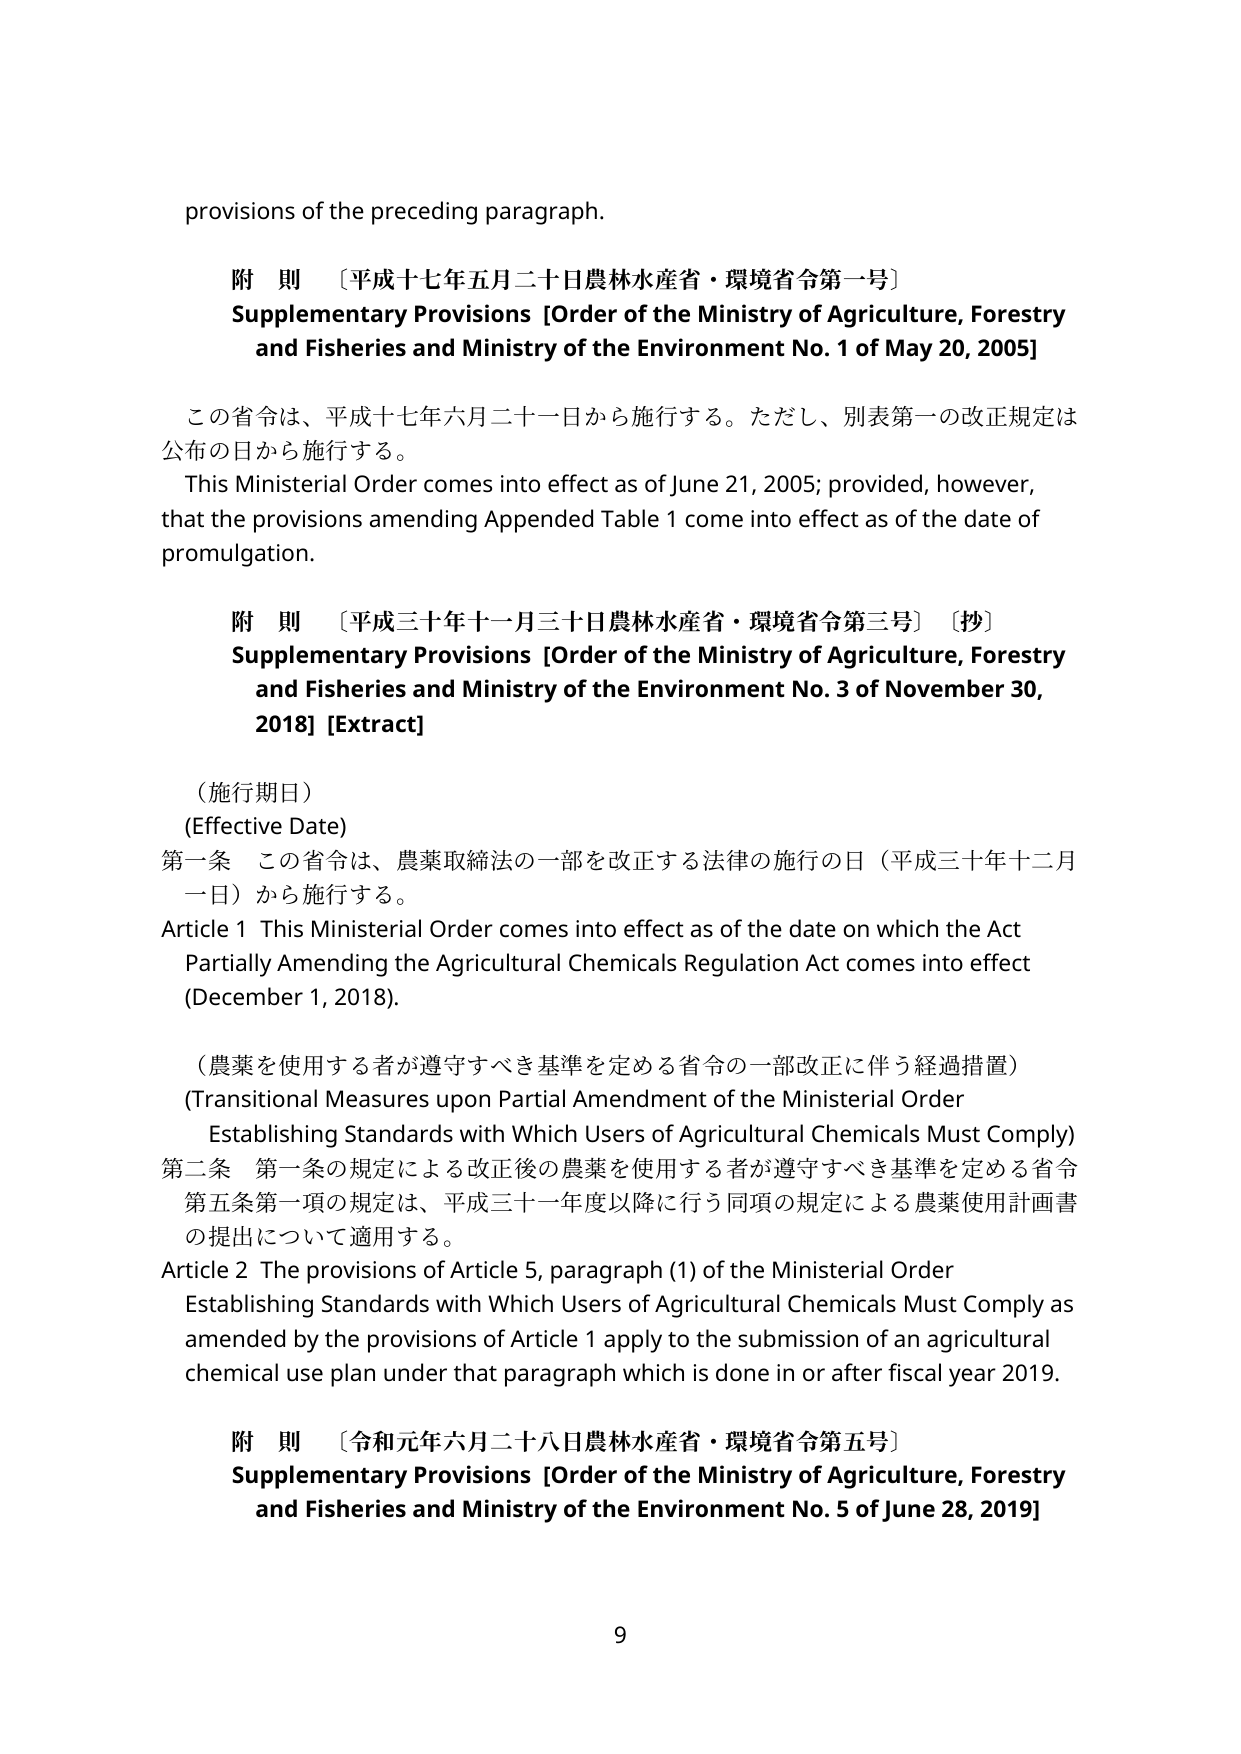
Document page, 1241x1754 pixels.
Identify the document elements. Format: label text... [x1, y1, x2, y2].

text 附 則 〔平成三十年十一月三十日農林水産省・環境省令第三号〕〔抄〕 [230, 604, 1079, 638]
text （農薬を使用する者が遵守すべき基準を定める省令の一部改正に伴う経過措置） [184, 1048, 1079, 1082]
text Supplementary Provisions [Order of the Ministry of Agriculture, Forestry and Fisheries and Ministry of the Environment No. 5 of June 28, 2019] [230, 1458, 1079, 1526]
text 第二条 第一条の規定による改正後の農薬を使用する者が遵守すべき基準を定める省令第五条第一項の規定は、平成三十一年度以降に行う同項の規定による農薬使用計画書の提出について適用する。 [161, 1150, 1079, 1253]
text (Transitional Measures upon Partial Amendment of the Ministerial Order Establishing Standards with Which Users of Agricultural Chemicals Must Comply) [184, 1082, 1079, 1150]
text Article 1 This Ministerial Order comes into effect as of the date on which the Act Partially Amending the Agricultural Chemicals Regulation Act comes into effect (December 1, 2018). [161, 911, 1079, 1014]
text Supplementary Provisions [Order of the Ministry of Agriculture, Forestry and Fisheries and Ministry of the Environment No. 1 of May 20, 2005] [230, 296, 1079, 364]
text （施行期日） [184, 774, 1079, 809]
text (Effective Date) [184, 809, 1079, 843]
text 第一条 この省令は、農薬取締法の一部を改正する法律の施行の日（平成三十年十二月一日）から施行する。 [161, 843, 1079, 911]
text 附 則 〔平成十七年五月二十日農林水産省・環境省令第一号〕 [230, 262, 1079, 296]
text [161, 194, 1079, 228]
text Supplementary Provisions [Order of the Ministry of Agriculture, Forestry and Fisheries and Ministry of the Environment No. 3 of November 30, 2018] [Extract] [230, 638, 1079, 740]
text 附 則 〔令和元年六月二十八日農林水産省・環境省令第五号〕 [230, 1424, 1079, 1458]
text この省令は、平成十七年六月二十一日から施行する。ただし、別表第一の改正規定は公布の日から施行する。 [161, 399, 1079, 467]
text Article 2 The provisions of Article 5, paragraph (1) of the Ministerial Order Establishing Standards with Which Users of Agricultural Chemicals Must Comply as amended by the provisions of Article 1 apply to the submission of an agricultural chemical use plan under that paragraph which is done in or after fiscal year 2019. [161, 1253, 1079, 1389]
text This Ministerial Order comes into effect as of June 21, 2005; provided, however, that the provisions amending Appended Table 1 come into effect as of the date of promulgation. [161, 467, 1079, 569]
